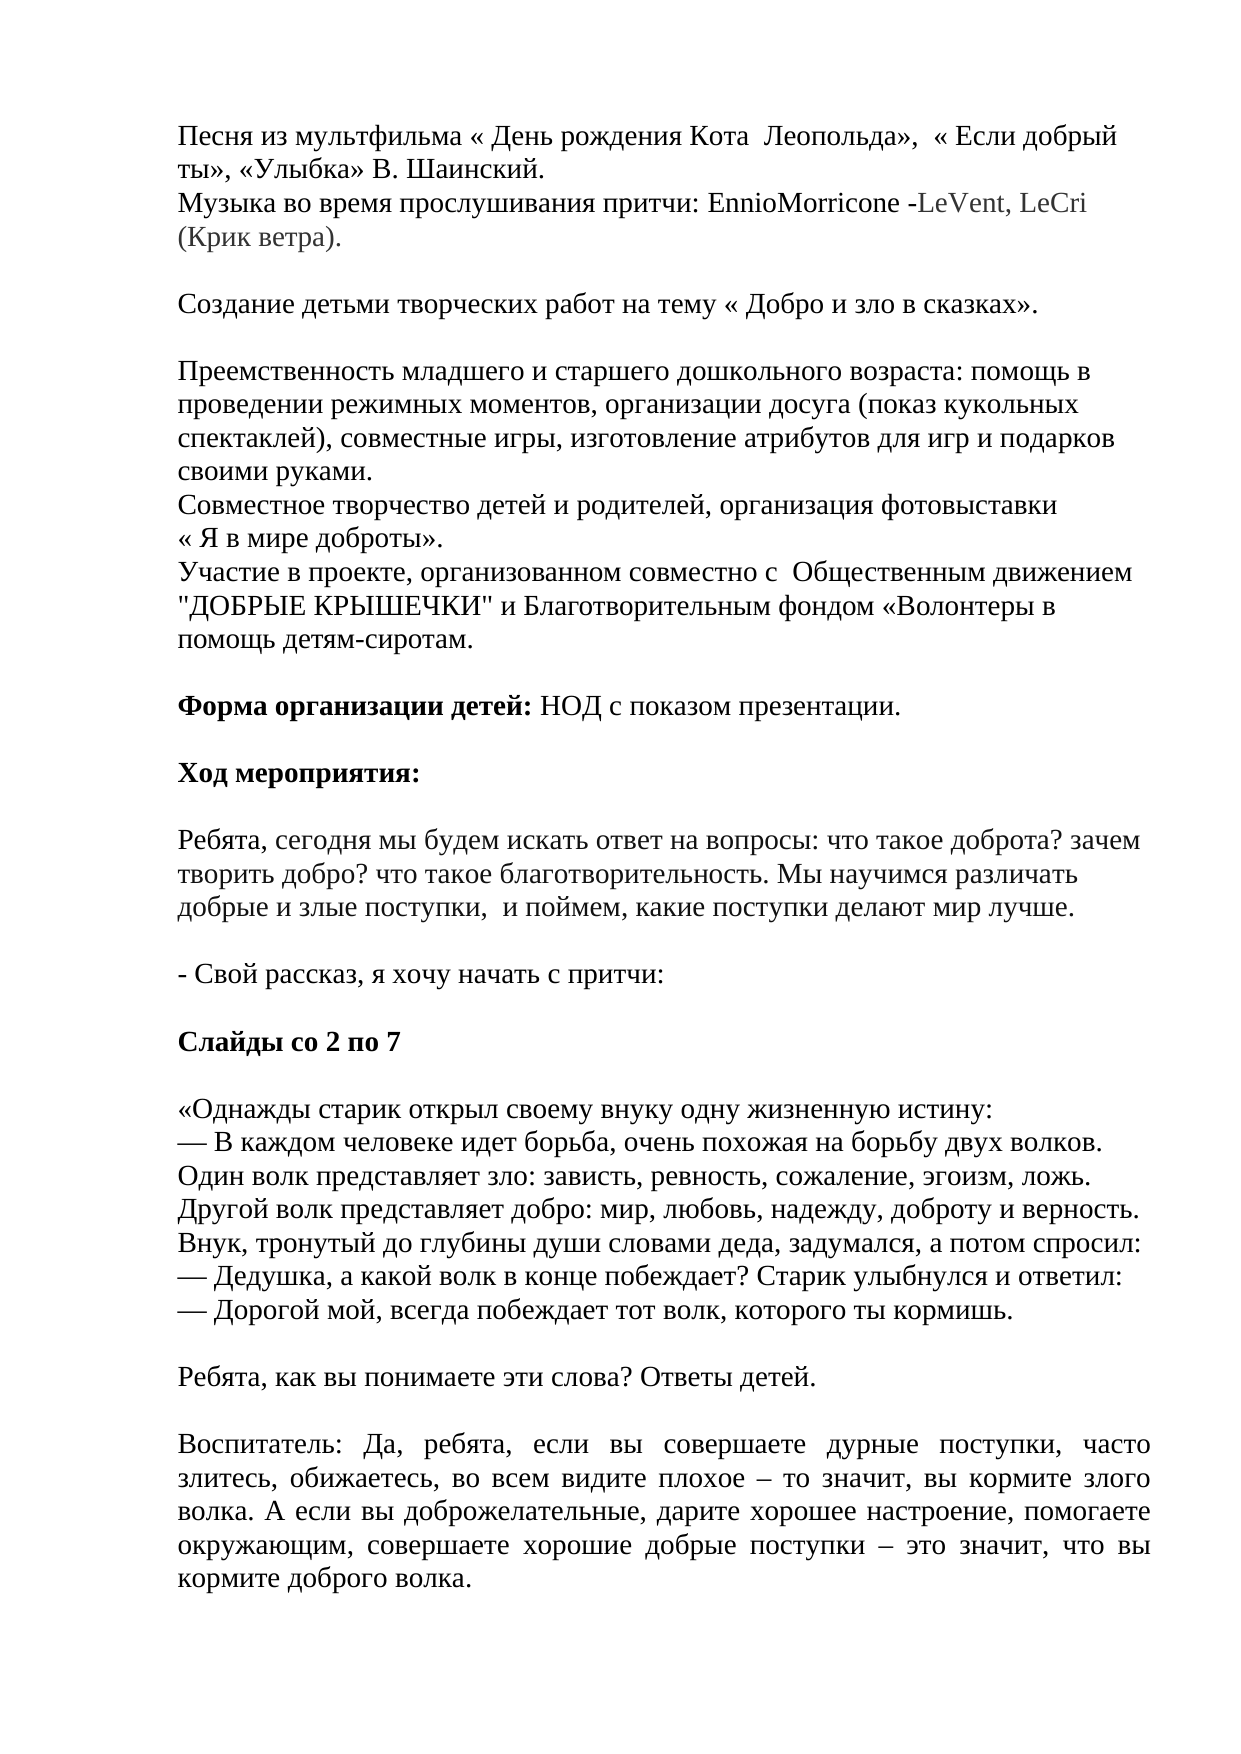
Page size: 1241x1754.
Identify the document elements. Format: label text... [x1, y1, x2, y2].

text — В каждом человеке идет борьба, очень похожая на борьбу двух волков. [177, 1124, 1152, 1158]
text Ребята, сегодня мы будем искать ответ на вопросы: что такое доброта? зачем творить добро? что такое благотворительность. Мы научимся различать добрые и злые поступки, и поймем, какие поступки делают мир лучше. [177, 822, 1152, 923]
text Преемственность младшего и старшего дошкольного возраста: помощь в проведении режимных моментов, организации досуга (показ кукольных спектаклей), совместные игры, изготовление атрибутов для игр и подарков своими руками. [177, 353, 1152, 487]
text Музыка во время прослушивания притчи: EnnioMorricone -LeVent, LeCri (Крик ветра). [177, 185, 1152, 252]
text Один волк представляет зло: зависть, ревность, сожаление, эгоизм, ложь. [177, 1158, 1152, 1191]
text «Однажды старик открыл своему внуку одну жизненную истину: [177, 1091, 1152, 1124]
text Песня из мультфильма « День рождения Кота Леопольда», « Если добрый ты», «Улыбка» В. Шаинский. [177, 118, 1152, 185]
text Форма организации детей: НОД с показом презентации. [177, 688, 1152, 722]
text Ребята, как вы понимаете эти слова? Ответы детей. [177, 1359, 1152, 1393]
text Слайды со 2 по 7 [177, 1024, 1152, 1057]
text Создание детьми творческих работ на тему « Добро и зло в сказках». [177, 286, 1152, 319]
text « Я в мире доброты». [177, 521, 1152, 554]
text Участие в проекте, организованном совместно с Общественным движением "ДОБРЫЕ КРЫШЕЧКИ" и Благотворительным фондом «Волонтеры в помощь детям-сиротам. [177, 554, 1152, 655]
text Другой волк представляет добро: мир, любовь, надежду, доброту и верность. [177, 1191, 1152, 1225]
text Внук, тронутый до глубины души словами деда, задумался, а потом спросил: [177, 1225, 1152, 1258]
text — Дедушка, а какой волк в конце побеждает? Старик улыбнулся и ответил: [177, 1258, 1152, 1292]
text — Дорогой мой, всегда побеждает тот волк, которого ты кормишь. [177, 1292, 1152, 1326]
text Ход мероприятия: [177, 755, 1152, 789]
text - Свой рассказ, я хочу начать с притчи: [177, 957, 1152, 990]
text Воспитатель: Да, ребята, если вы совершаете дурные поступки, часто злитесь, обижаетесь, во всем видите плохое – то значит, вы кормите злого волка. А если вы доброжелательные, дарите хорошее настроение, помогаете окружающим, совершаете хорошие добрые поступки – это значит, что вы кормите доброго волка. [177, 1426, 1152, 1594]
text Совместное творчество детей и родителей, организация фотовыставки [177, 487, 1152, 521]
